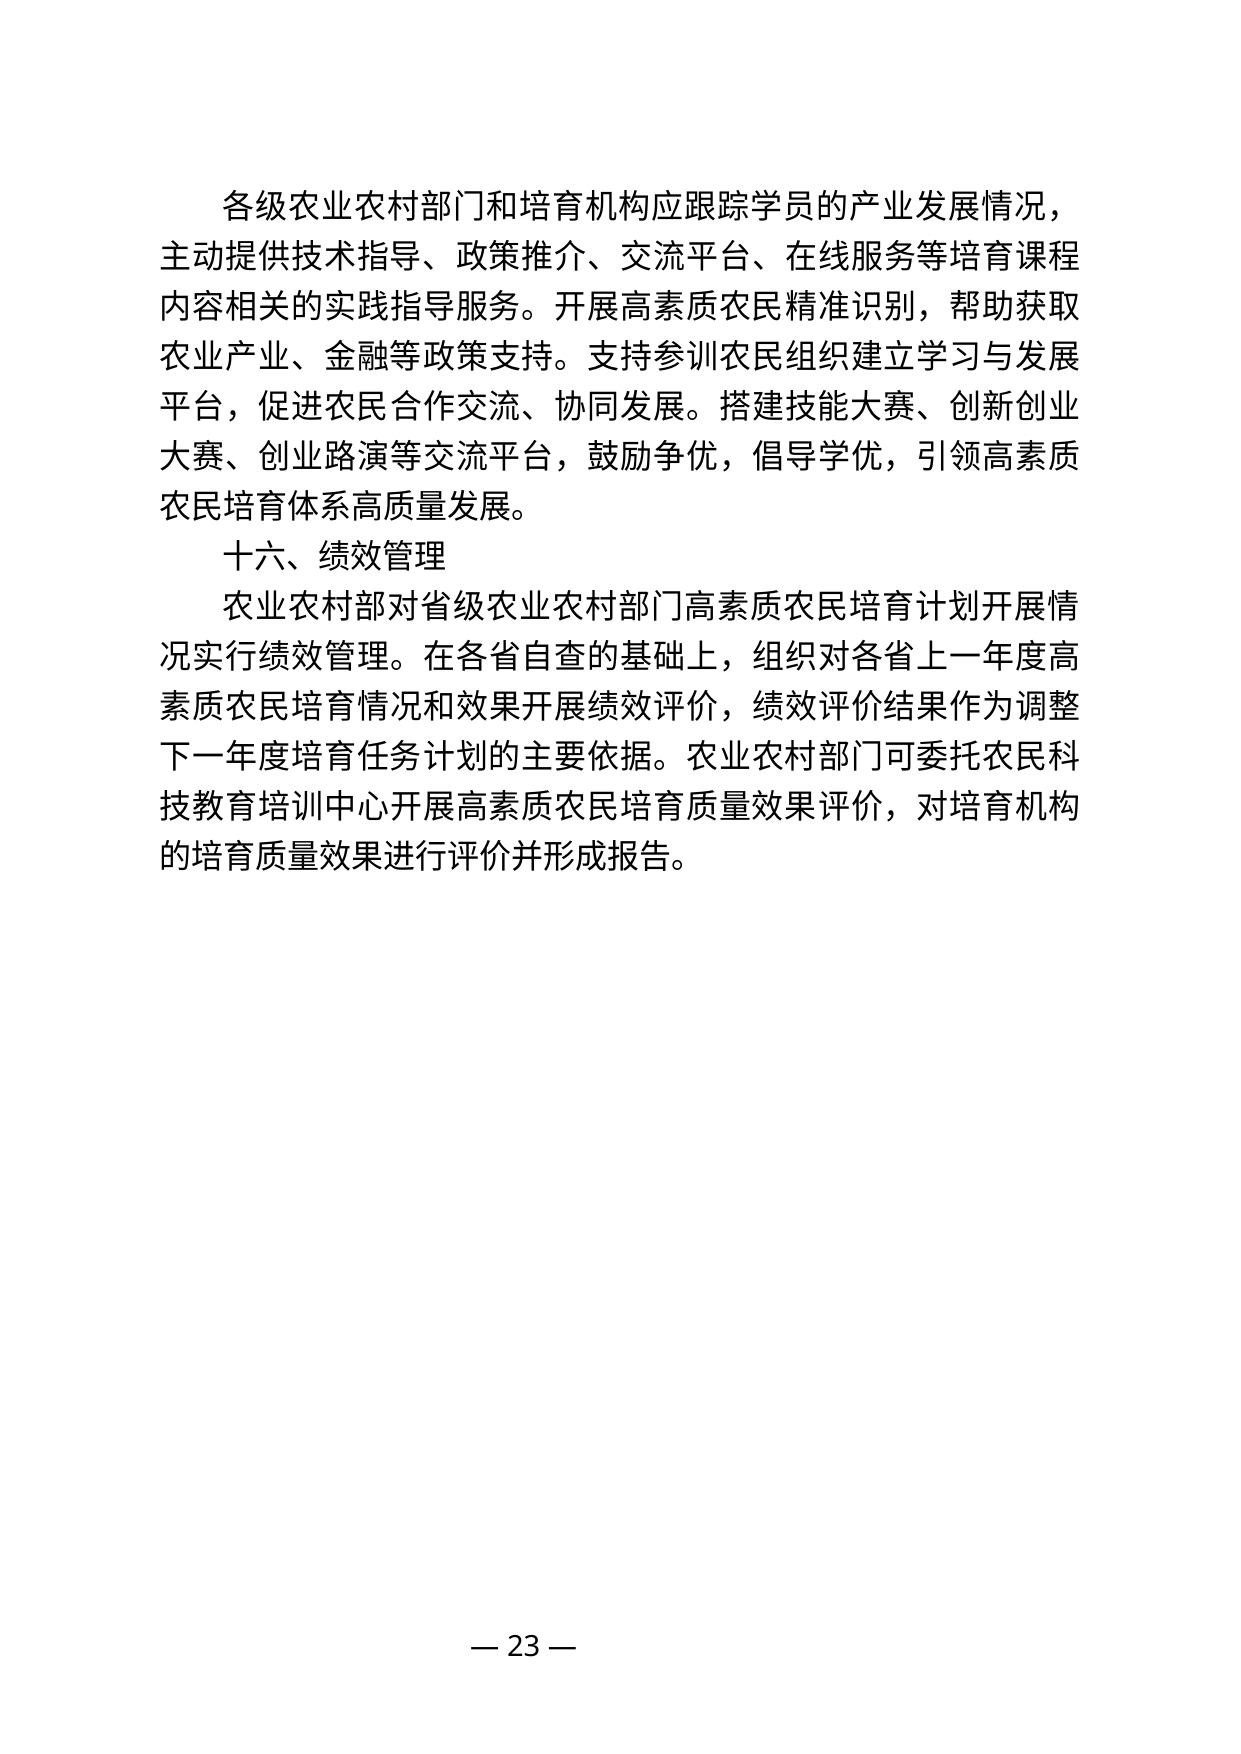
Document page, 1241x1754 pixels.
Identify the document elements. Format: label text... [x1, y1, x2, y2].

text 农业农村部对省级农业农村部门高素质农民培育计划开展情况实行绩效管理。在各省自查的基础上，组织对各省上一年度高素质农民培育情况和效果开展绩效评价，绩效评价结果作为调整下一年度培育任务计划的主要依据。农业农村部门可委托农民科技教育培训中心开展高素质农民培育质量效果评价，对培育机构的培育质量效果进行评价并形成报告。 [159, 578, 1081, 878]
text 十六、绩效管理 [159, 528, 1081, 578]
text 各级农业农村部门和培育机构应跟踪学员的产业发展情况，主动提供技术指导、政策推介、交流平台、在线服务等培育课程内容相关的实践指导服务。开展高素质农民精准识别，帮助获取农业产业、金融等政策支持。支持参训农民组织建立学习与发展平台，促进农民合作交流、协同发展。搭建技能大赛、创新创业大赛、创业路演等交流平台，鼓励争优，倡导学优，引领高素质农民培育体系高质量发展。 [159, 178, 1081, 528]
